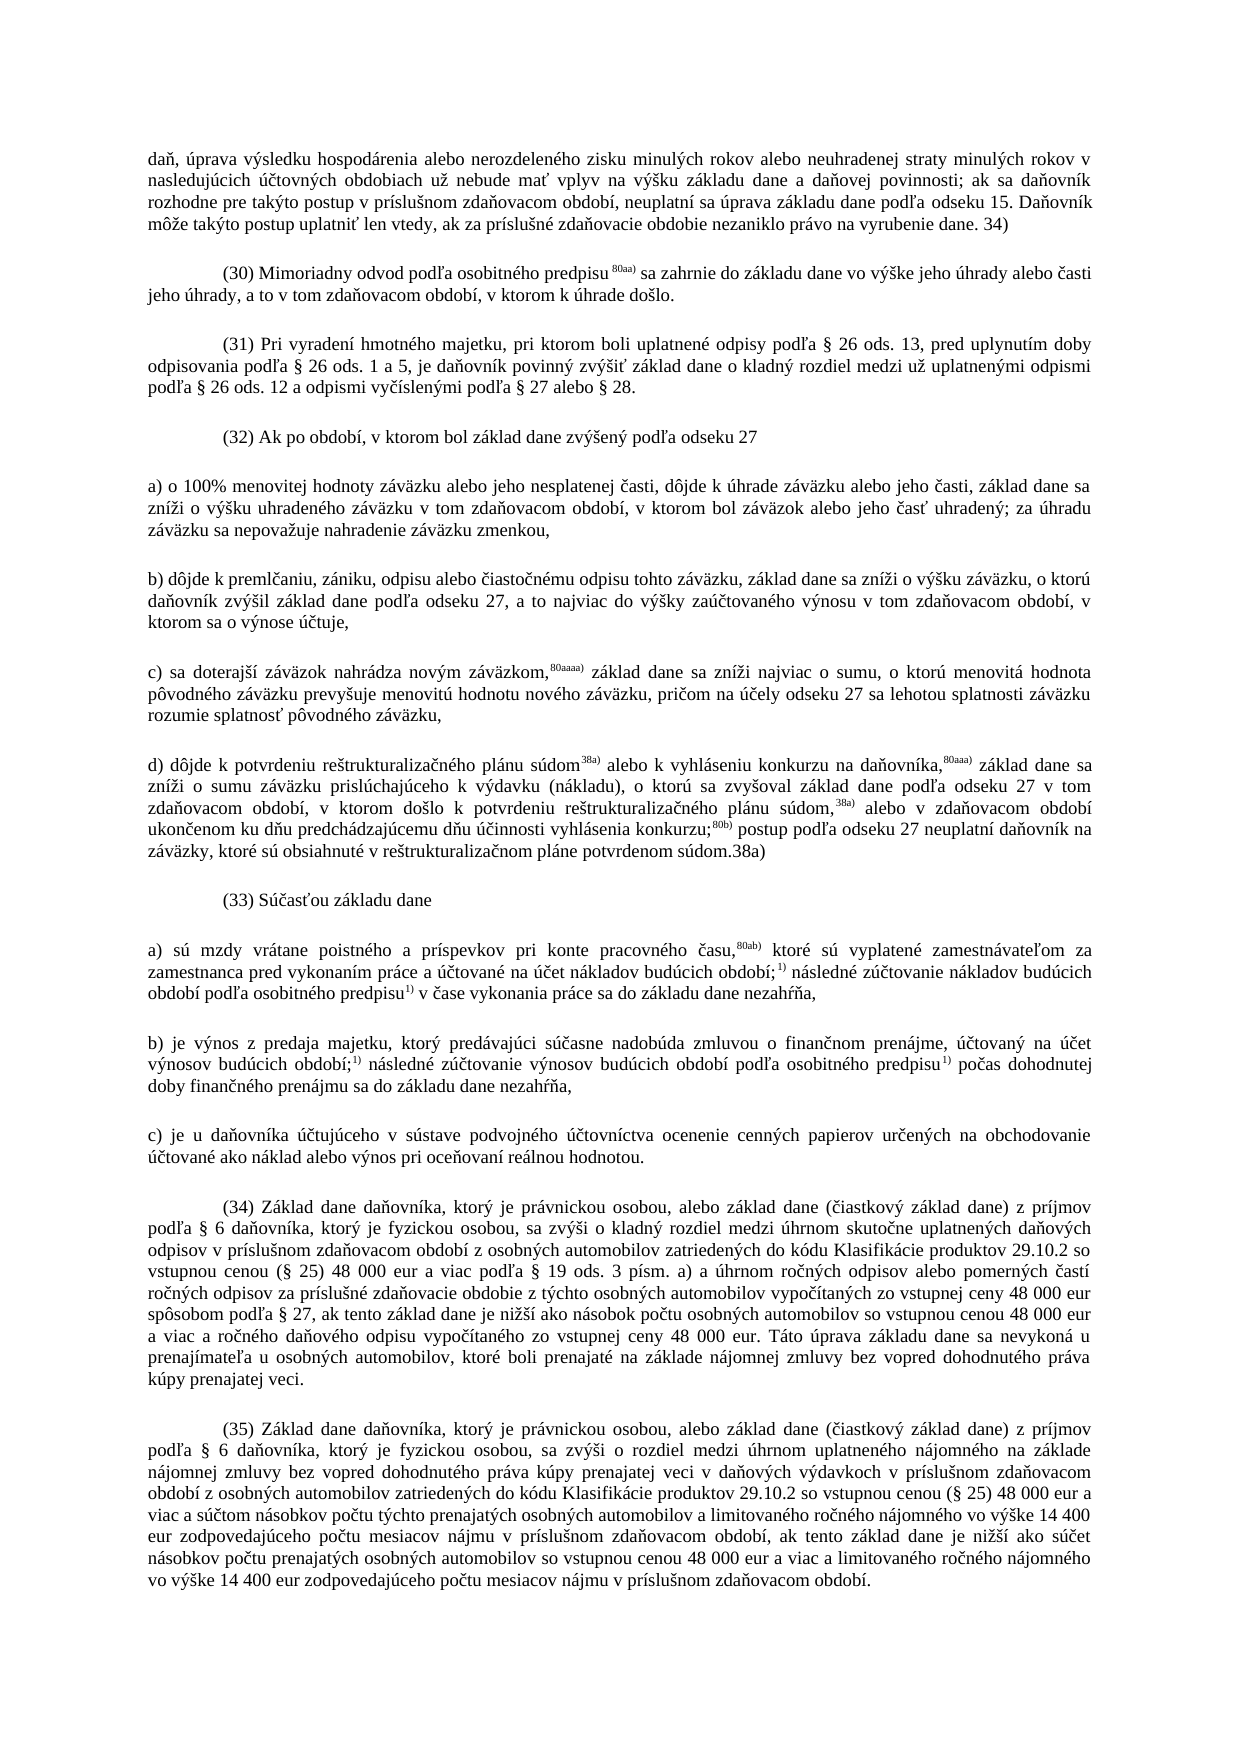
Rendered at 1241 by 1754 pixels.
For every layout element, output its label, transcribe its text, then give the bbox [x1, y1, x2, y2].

text c) sa doterajší záväzok nahrádza novým záväzkom,80aaaa) základ dane sa zníži najviac o sumu, o ktorú menovitá hodnota pôvodného záväzku prevyšuje menovitú hodnotu nového záväzku, pričom na účely odseku 27 sa lehotou splatnosti záväzku rozumie splatnosť pôvodného záväzku, [148, 661, 1092, 726]
text b) je výnos z predaja majetku, ktorý predávajúci súčasne nadobúda zmluvou o finančnom prenájme, účtovaný na účet výnosov budúcich období;1) následné zúčtovanie výnosov budúcich období podľa osobitného predpisu1) počas dohodnutej doby finančného prenájmu sa do základu dane nezahŕňa, [148, 1032, 1092, 1096]
text (30) Mimoriadny odvod podľa osobitného predpisu 80aa) sa zahrnie do základu dane vo výške jeho úhrady alebo časti jeho úhrady, a to v tom zdaňovacom období, v ktorom k úhrade došlo. [148, 262, 1092, 305]
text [148, 148, 1092, 234]
text b) dôjde k premlčaniu, zániku, odpisu alebo čiastočnému odpisu tohto záväzku, základ dane sa zníži o výšku záväzku, o ktorú daňovník zvýšil základ dane podľa odseku 27, a to najviac do výšky zaúčtovaného výnosu v tom zdaňovacom období, v ktorom sa o výnose účtuje, [148, 568, 1092, 633]
text d) dôjde k potvrdeniu reštrukturalizačného plánu súdom38a) alebo k vyhláseniu konkurzu na daňovníka,80aaa) základ dane sa zníži o sumu záväzku prislúchajúceho k výdavku (nákladu), o ktorú sa zvyšoval základ dane podľa odseku 27 v tom zdaňovacom období, v ktorom došlo k potvrdeniu reštrukturalizačného plánu súdom,38a) alebo v zdaňovacom období ukončenom ku dňu predchádzajúcemu dňu účinnosti vyhlásenia konkurzu;80b) postup podľa odseku 27 neuplatní daňovník na záväzky, ktoré sú obsiahnuté v reštrukturalizačnom pláne potvrdenom súdom.38a) [148, 753, 1092, 861]
text a) o 100% menovitej hodnoty záväzku alebo jeho nesplatenej časti, dôjde k úhrade záväzku alebo jeho časti, základ dane sa zníži o výšku uhradeného záväzku v tom zdaňovacom období, v ktorom bol záväzok alebo jeho časť uhradený; za úhradu záväzku sa nepovažuje nahradenie záväzku zmenkou, [148, 475, 1092, 540]
text a) sú mzdy vrátane poistného a príspevkov pri konte pracovného času,80ab) ktoré sú vyplatené zamestnávateľom za zamestnanca pred vykonaním práce a účtované na účet nákladov budúcich období;1) následné zúčtovanie nákladov budúcich období podľa osobitného predpisu1) v čase vykonania práce sa do základu dane nezahŕňa, [148, 939, 1092, 1004]
text (35) Základ dane daňovníka, ktorý je právnickou osobou, alebo základ dane (čiastkový základ dane) z príjmov podľa § 6 daňovníka, ktorý je fyzickou osobou, sa zvýši o rozdiel medzi úhrnom uplatneného nájomného na základe nájomnej zmluvy bez vopred dohodnutého práva kúpy prenajatej veci v daňových výdavkoch v príslušnom zdaňovacom období z osobných automobilov zatriedených do kódu Klasifikácie produktov 29.10.2 so vstupnou cenou (§ 25) 48 000 eur a viac a súčtom násobkov počtu týchto prenajatých osobných automobilov a limitovaného ročného nájomného vo výške 14 400 eur zodpovedajúceho počtu mesiacov nájmu v príslušnom zdaňovacom období, ak tento základ dane je nižší ako súčet násobkov počtu prenajatých osobných automobilov so vstupnou cenou 48 000 eur a viac a limitovaného ročného nájomného vo výške 14 400 eur zodpovedajúceho počtu mesiacov nájmu v príslušnom zdaňovacom období. [148, 1418, 1092, 1590]
text c) je u daňovníka účtujúceho v sústave podvojného účtovníctva ocenenie cenných papierov určených na obchodovanie účtované ako náklad alebo výnos pri oceňovaní reálnou hodnotou. [148, 1124, 1092, 1167]
text (33) Súčasťou základu dane [148, 889, 1092, 911]
text (31) Pri vyradení hmotného majetku, pri ktorom boli uplatnené odpisy podľa § 26 ods. 13, pred uplynutím doby odpisovania podľa § 26 ods. 1 a 5, je daňovník povinný zvýšiť základ dane o kladný rozdiel medzi už uplatnenými odpismi podľa § 26 ods. 12 a odpismi vyčíslenými podľa § 27 alebo § 28. [148, 333, 1092, 398]
text (32) Ak po období, v ktorom bol základ dane zvýšený podľa odseku 27 [148, 426, 1092, 447]
text (34) Základ dane daňovníka, ktorý je právnickou osobou, alebo základ dane (čiastkový základ dane) z príjmov podľa § 6 daňovníka, ktorý je fyzickou osobou, sa zvýši o kladný rozdiel medzi úhrnom skutočne uplatnených daňových odpisov v príslušnom zdaňovacom období z osobných automobilov zatriedených do kódu Klasifikácie produktov 29.10.2 so vstupnou cenou (§ 25) 48 000 eur a viac podľa § 19 ods. 3 písm. a) a úhrnom ročných odpisov alebo pomerných častí ročných odpisov za príslušné zdaňovacie obdobie z týchto osobných automobilov vypočítaných zo vstupnej ceny 48 000 eur spôsobom podľa § 27, ak tento základ dane je nižší ako násobok počtu osobných automobilov so vstupnou cenou 48 000 eur a viac a ročného daňového odpisu vypočítaného zo vstupnej ceny 48 000 eur. Táto úprava základu dane sa nevykoná u prenajímateľa u osobných automobilov, ktoré boli prenajaté na základe nájomnej zmluvy bez vopred dohodnutého práva kúpy prenajatej veci. [148, 1196, 1092, 1389]
